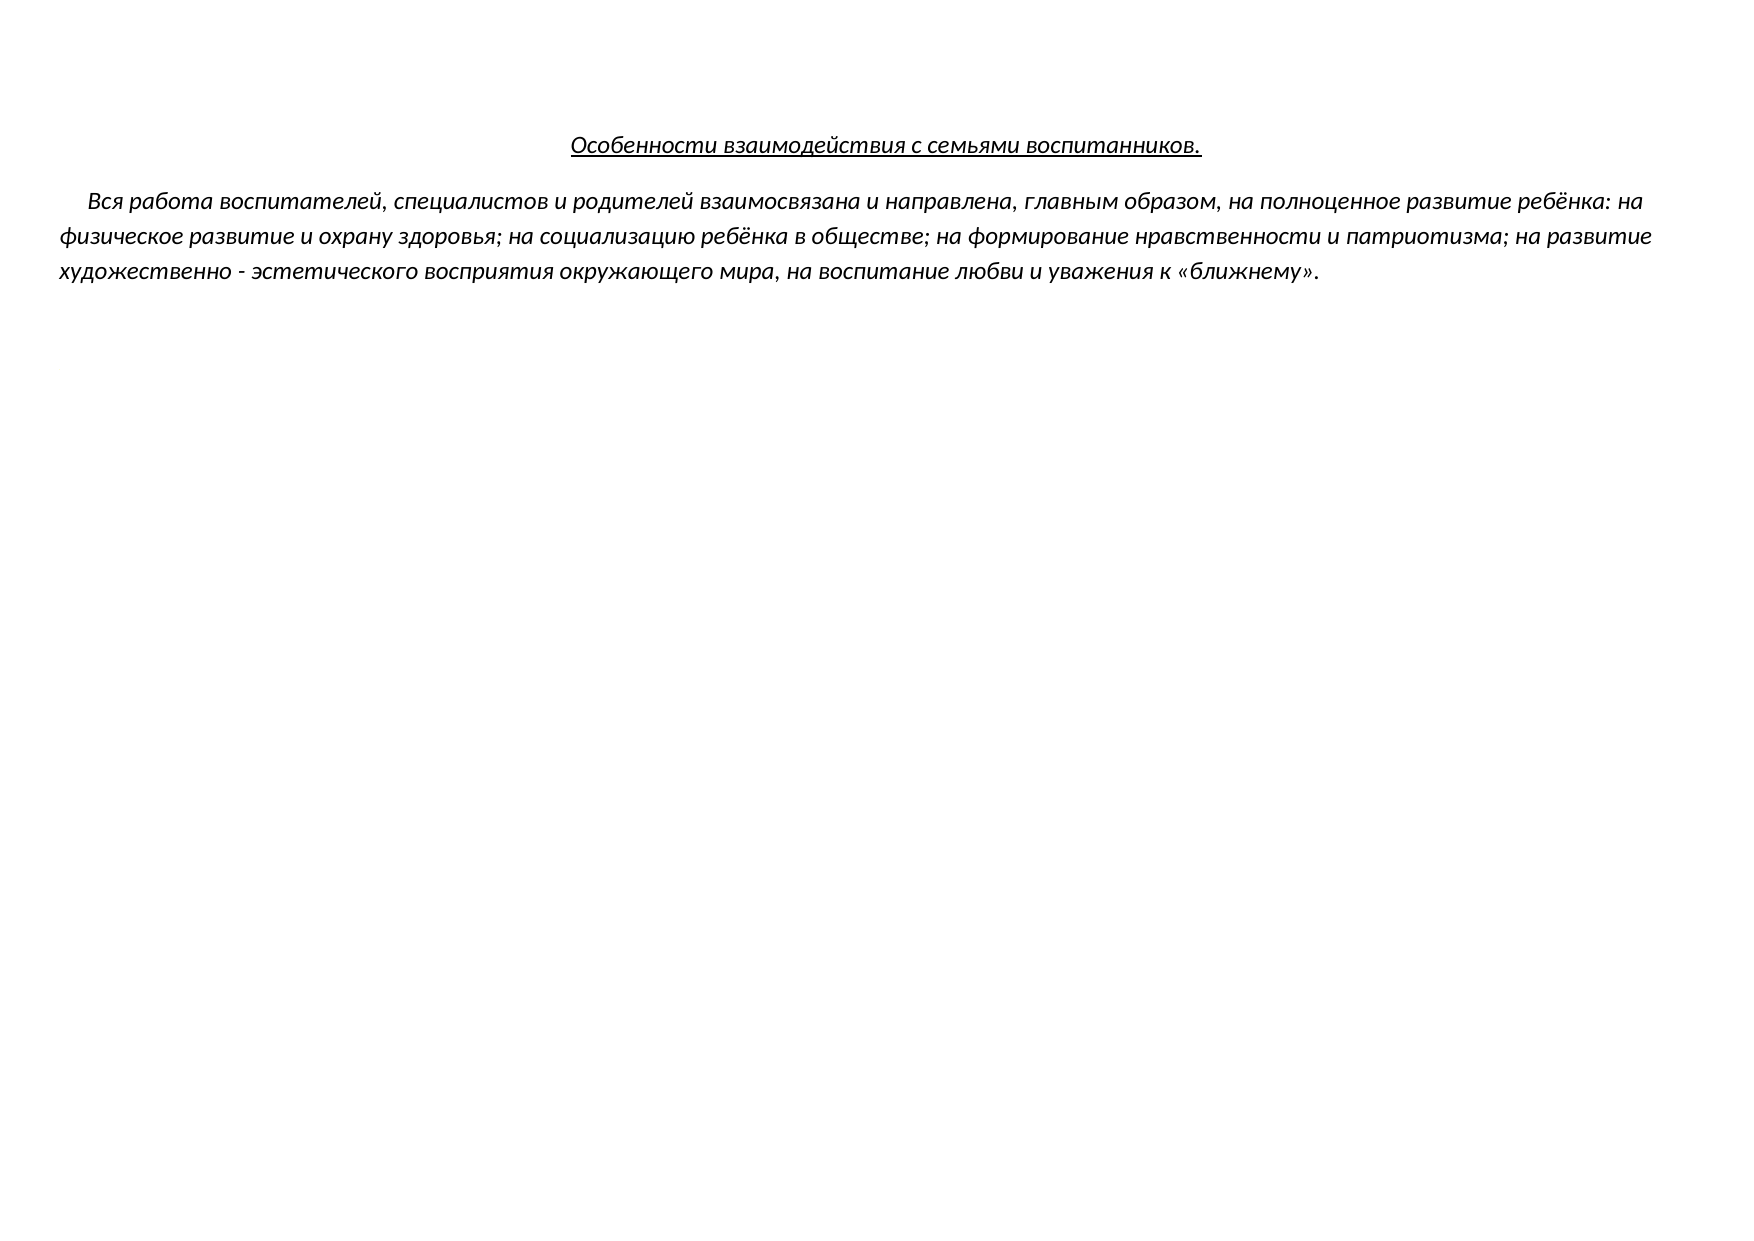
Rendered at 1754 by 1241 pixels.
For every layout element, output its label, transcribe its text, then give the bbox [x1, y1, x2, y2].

text Вся работа воспитателей, специалистов и родителей взаимосвязана и направлена, главным образом, на полноценное развитие ребёнка: на физическое развитие и охрану здоровья; на социализацию ребёнка в обществе; на формирование нравственности и патриотизма; на развитие художественно - эстетического восприятия окружающего мира, на воспитание любви и уважения к «ближнему». [59, 185, 1713, 285]
text Особенности взаимодействия с семьями воспитанников. [59, 129, 1713, 159]
